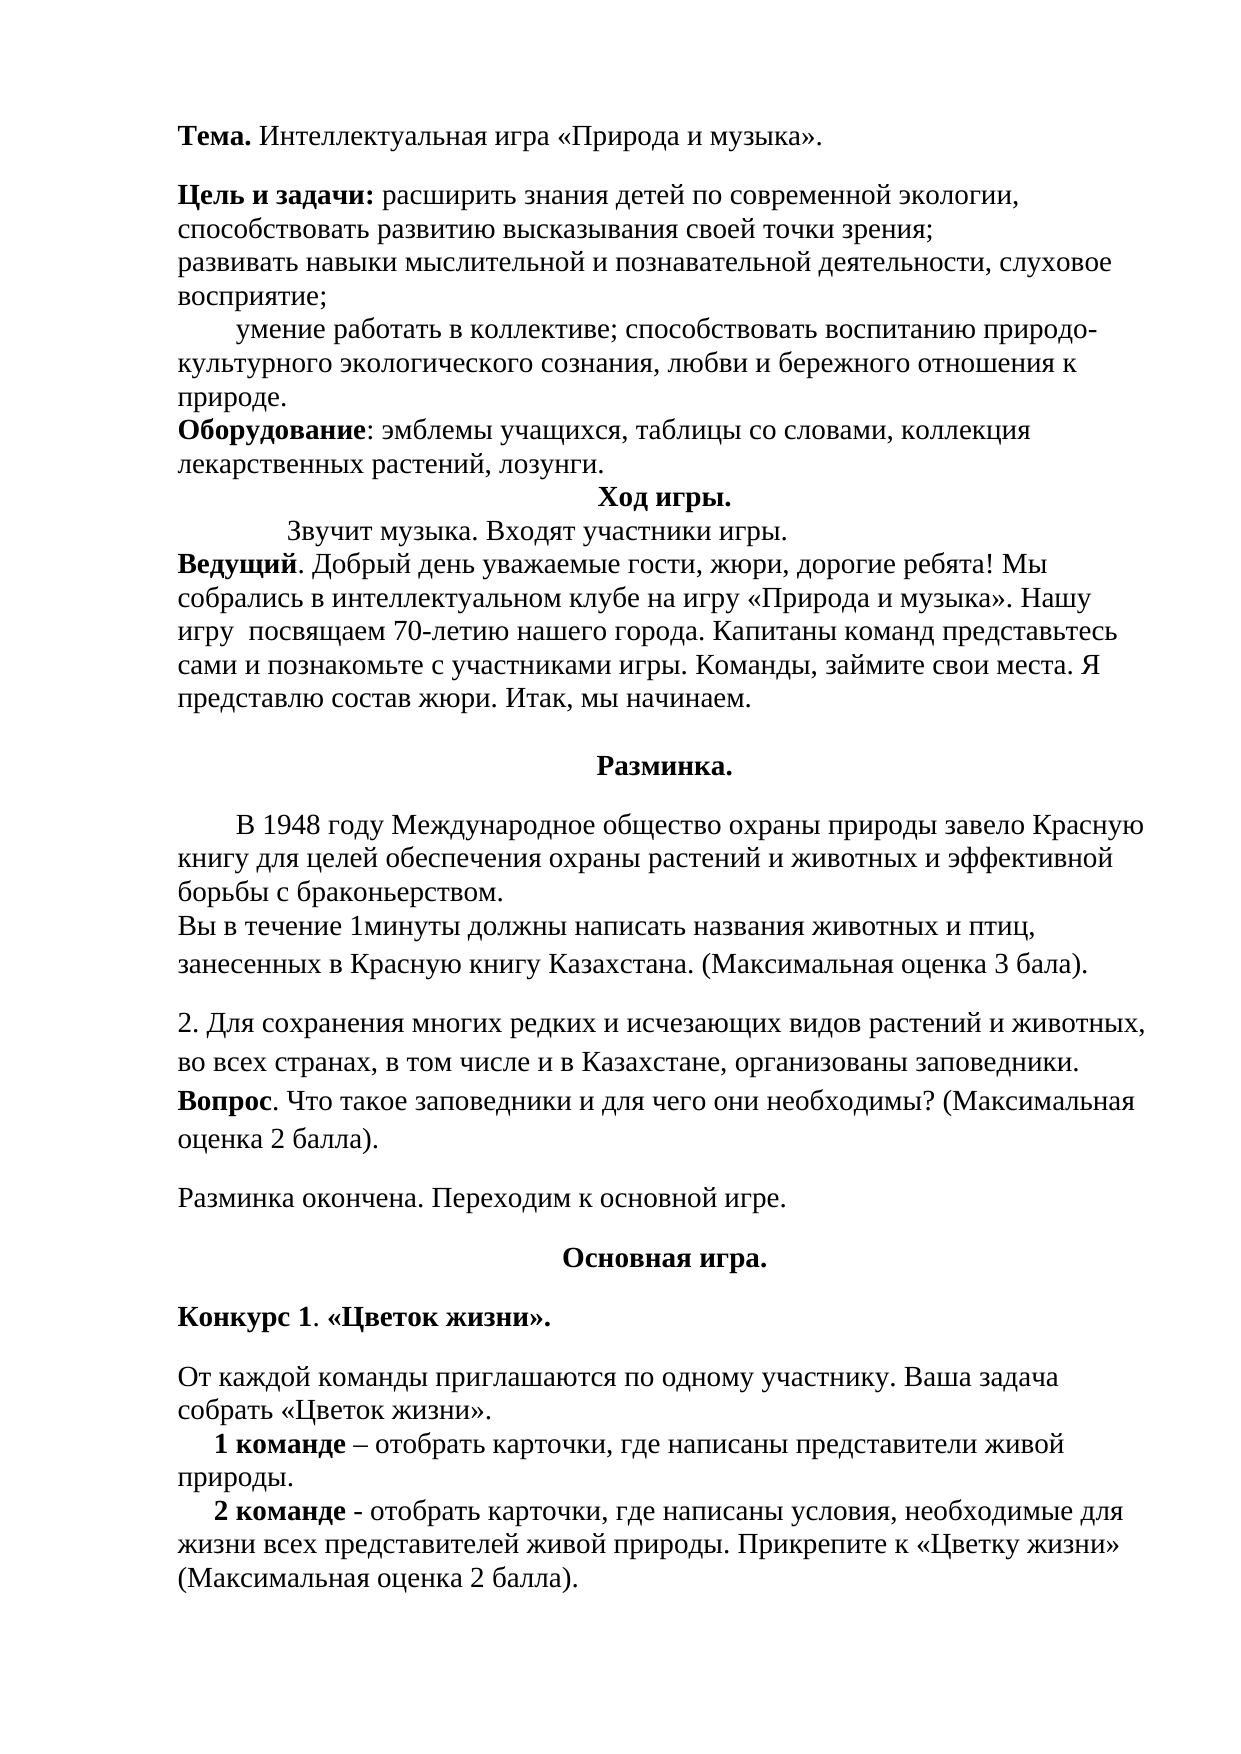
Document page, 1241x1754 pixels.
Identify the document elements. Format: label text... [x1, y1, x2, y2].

text Разминка окончена. Переходим к основной игре. [177, 1181, 1152, 1214]
text Тема. Интеллектуальная игра «Природа и музыка». [177, 118, 1152, 152]
text Ведущий. Добрый день уважаемые гости, жюри, дорогие ребята! Мы собрались в интеллектуальном клубе на игру «Природа и музыка». Нашу игру посвящаем 70-летию нашего города. Капитаны команд представьтесь сами и познакомьте с участниками игры. Команды, займите свои места. Я представлю состав жюри. Итак, мы начинаем. [177, 546, 1152, 714]
text В 1948 году Международное общество охраны природы завело Красную книгу для целей обеспечения охраны растений и животных и эффективной борьбы с браконьерством. [177, 807, 1152, 908]
text 1 команде – отобрать карточки, где написаны представители живой природы. [177, 1426, 1152, 1493]
text 2 команде - отобрать карточки, где написаны условия, необходимые для жизни всех представителей живой природы. Прикрепите к «Цветку жизни» (Максимальная оценка 2 балла). [177, 1493, 1152, 1593]
text Вы в течение 1минуты должны написать названия животных и птиц, занесенных в Красную книгу Казахстана. (Максимальная оценка 3 бала). [177, 908, 1152, 980]
text Конкурс 1. «Цветок жизни». [177, 1299, 1152, 1333]
text Разминка. [177, 748, 1152, 781]
text Цель и задачи: расширить знания детей по современной экологии, способствовать развитию высказывания своей точки зрения; развивать навыки мыслительной и познавательной деятельности, слуховое восприятие; [177, 177, 1152, 312]
text Основная игра. [177, 1240, 1152, 1273]
text умение работать в коллективе; способствовать воспитанию природо-культурного экологического сознания, любви и бережного отношения к природе. [177, 312, 1152, 412]
text Звучит музыка. Входят участники игры. [177, 513, 1152, 546]
text Ход игры. [177, 479, 1152, 513]
text 2. Для сохранения многих редких и исчезающих видов растений и животных, во всех странах, в том числе и в Казахстане, организованы заповедники. Вопрос. Что такое заповедники и для чего они необходимы? (Максимальная оценка 2 балла). [177, 1006, 1152, 1155]
text Оборудование: эмблемы учащихся, таблицы со словами, коллекция лекарственных растений, лозунги. [177, 412, 1152, 479]
text От каждой команды приглашаются по одному участнику. Ваша задача собрать «Цветок жизни». [177, 1359, 1152, 1426]
